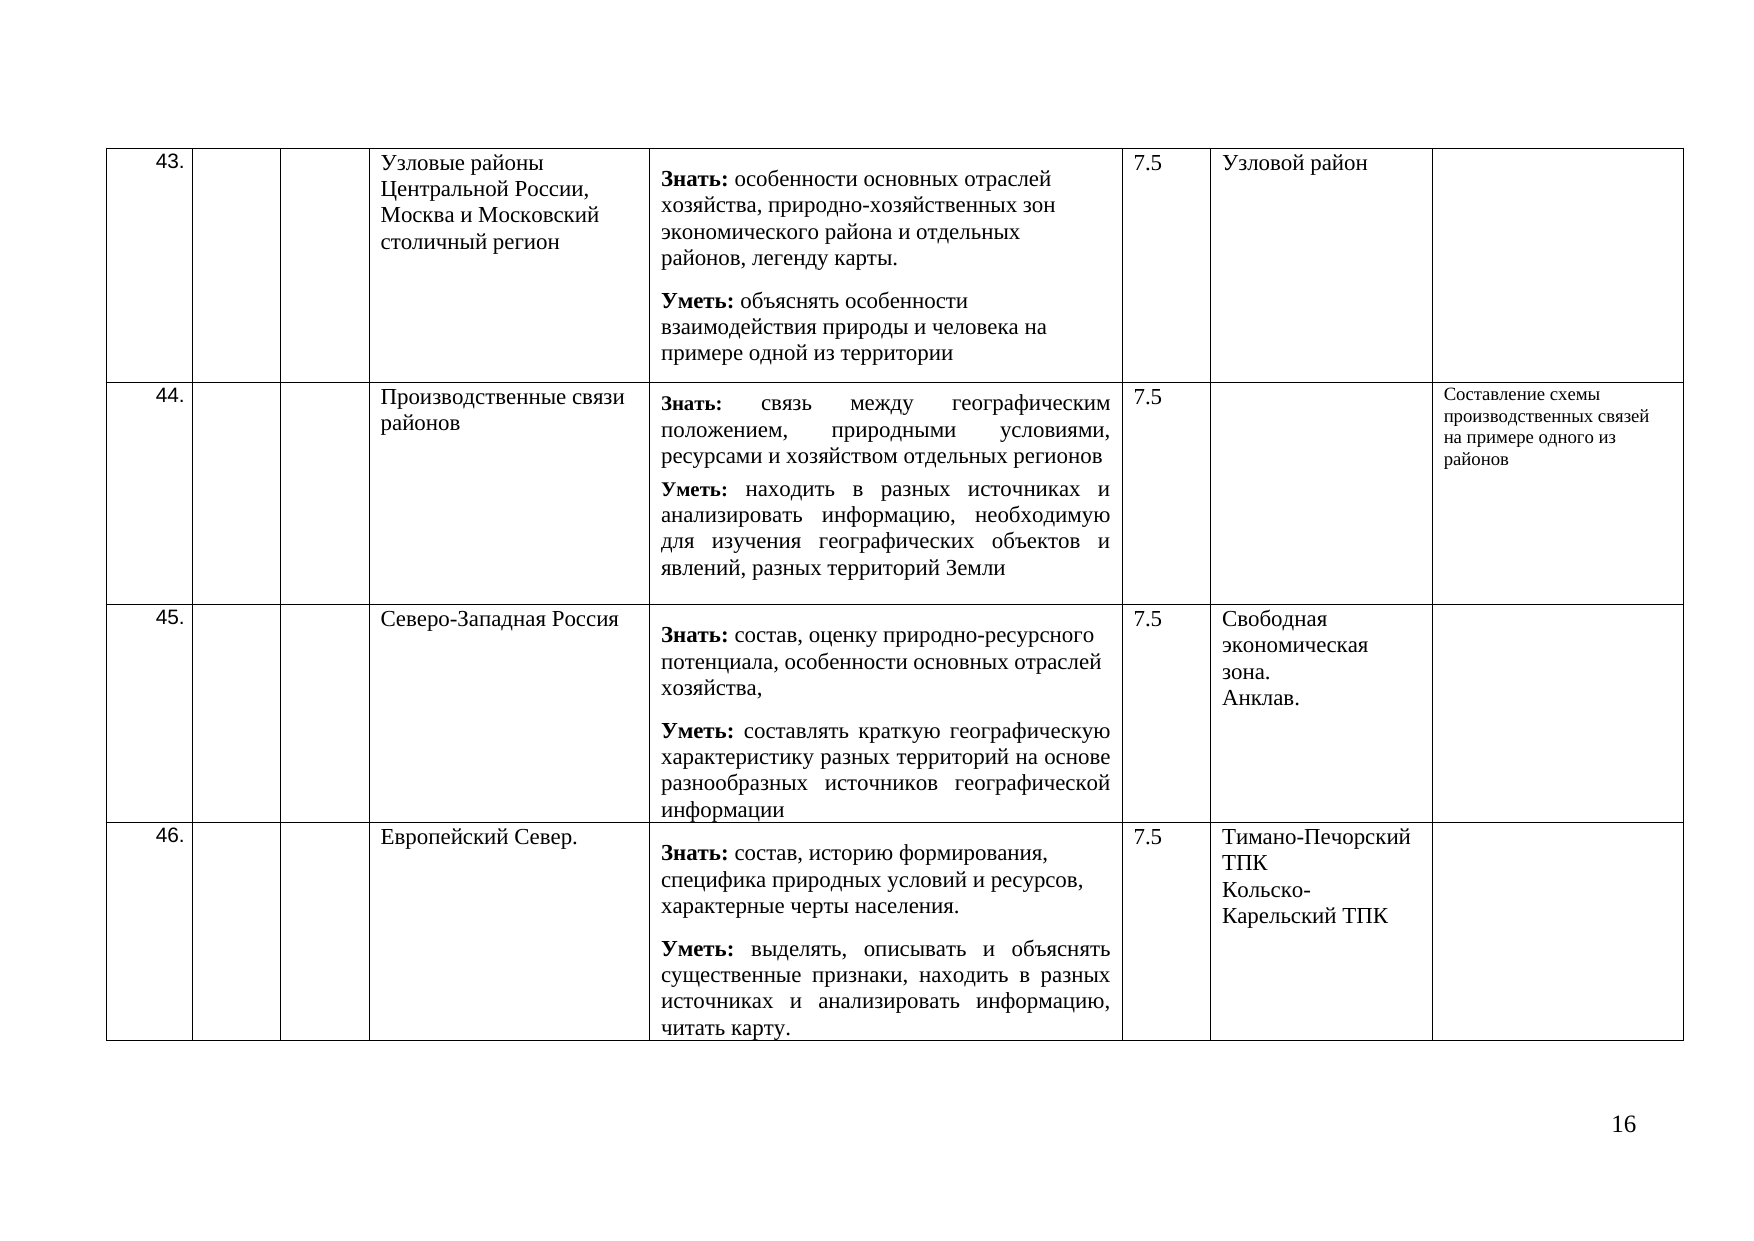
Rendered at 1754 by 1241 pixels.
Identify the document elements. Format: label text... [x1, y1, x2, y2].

table_cell Знать: состав, оценку природно-ресурсного потенциала, особенности основных отраслей хозяйства, Уметь: составлять краткую географическую характеристику разных территорий на основе разнообразных источников географической информации [650, 605, 1122, 822]
table_cell 7.5 [1123, 149, 1210, 382]
table_cell Узловой район [1211, 149, 1432, 382]
table_cell Знать: связь между географическим положением, природными условиями, ресурсами и хозяйством отдельных регионов Уметь: находить в разных источниках и анализировать информацию, необходимую для изучения географических объектов и явлений, разных территорий Земли [650, 383, 1122, 604]
table_cell Составление схемы производственных связей на примере одного из районов [1433, 383, 1683, 604]
table_cell Северо-Западная Россия [370, 605, 649, 822]
table_cell Тимано-Печорский ТПК Кольско-Карельский ТПК [1211, 823, 1432, 1040]
table_cell [193, 149, 280, 382]
table_cell [1433, 149, 1683, 382]
table_cell [107, 605, 192, 822]
table_cell Узловые районы Центральной России, Москва и Московский столичный регион [370, 149, 649, 382]
table_cell [107, 383, 192, 604]
table_cell [281, 149, 369, 382]
table_cell Знать: состав, историю формирования, специфика природных условий и ресурсов, характерные черты населения. Уметь: выделять, описывать и объяснять существенные признаки, находить в разных источниках и анализировать информацию, читать карту. [650, 823, 1122, 1040]
table_cell Знать: особенности основных отраслей хозяйства, природно-хозяйственных зон экономического района и отдельных районов, легенду карты. Уметь: объяснять особенности взаимодействия природы и человека на примере одной из территории [650, 149, 1122, 382]
table_cell [281, 605, 369, 822]
table_cell [107, 823, 192, 1040]
table_cell Свободная экономическая зона. Анклав. [1211, 605, 1432, 822]
table_cell [1433, 823, 1683, 1040]
table_cell 7.5 [1123, 605, 1210, 822]
table_cell [281, 383, 369, 604]
table_cell [107, 149, 192, 382]
table_cell [1211, 383, 1432, 604]
table_cell [281, 823, 369, 1040]
table_cell [193, 823, 280, 1040]
table_cell 7.5 [1123, 383, 1210, 604]
table_cell Европейский Север. [370, 823, 649, 1040]
table_cell [193, 383, 280, 604]
table_cell Производственные связи районов [370, 383, 649, 604]
table_cell 7.5 [1123, 823, 1210, 1040]
table_cell [1433, 605, 1683, 822]
table_cell [193, 605, 280, 822]
